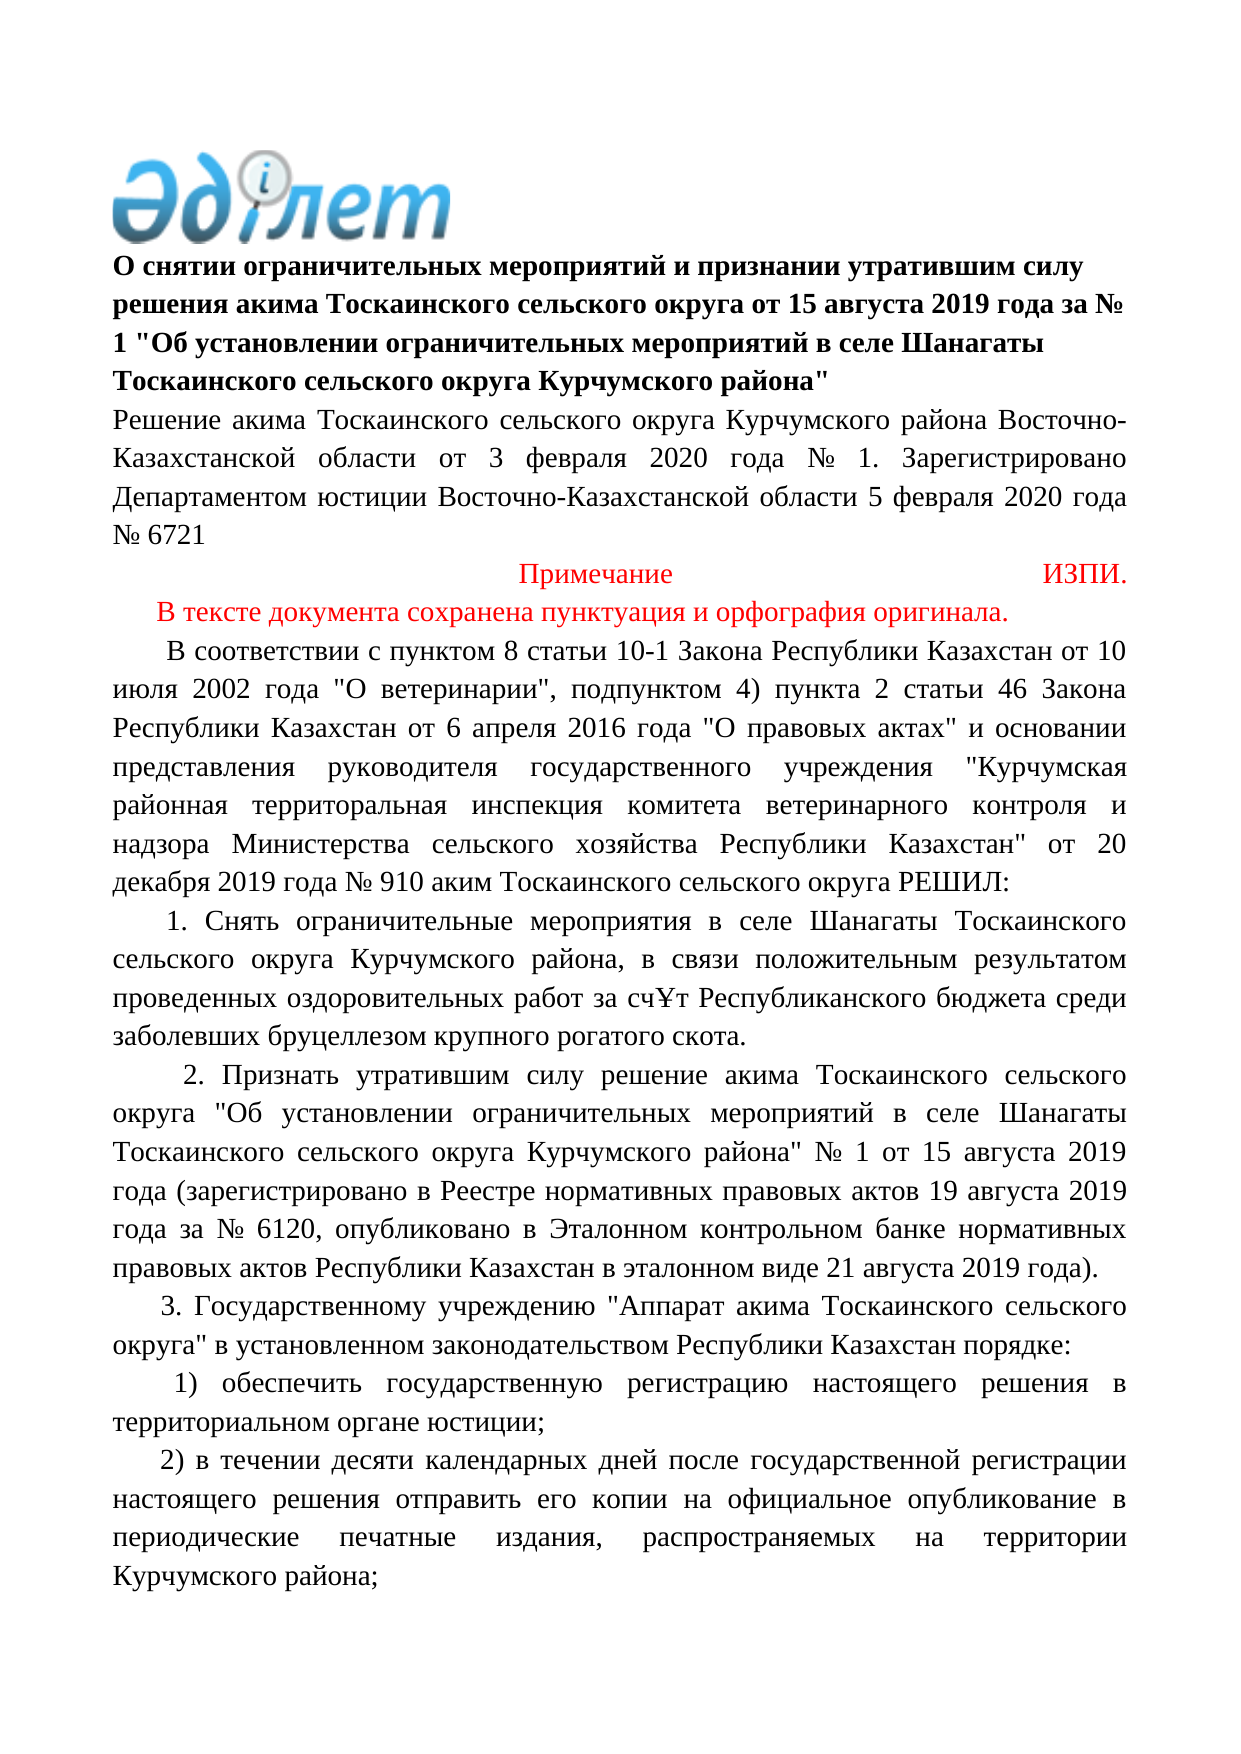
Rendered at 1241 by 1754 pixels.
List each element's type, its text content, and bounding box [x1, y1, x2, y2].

text 2) в течении десяти календарных дней после государственной регистрации настоящего решения отправить его копии на официальное опубликование в периодические печатные издания, распространяемых на территории Курчумского района; [112, 1442, 1128, 1592]
picture [112, 150, 451, 244]
text 3. Государственному учреждению "Аппарат акима Тоскаинского сельского округа" в установленном законодательством Республики Казахстан порядке: [112, 1288, 1128, 1360]
text 2. Признать утратившим силу решение акима Тоскаинского сельского округа "Об установлении ограничительных мероприятий в селе Шанагаты Тоскаинского сельского округа Курчумского района" № 1 от 15 августа 2019 года (зарегистрировано в Реестре нормативных правовых актов 19 августа 2019 года за № 6120, опубликовано в Эталонном контрольном банке нормативных правовых актов Республики Казахстан в эталонном виде 21 августа 2019 года). [112, 1057, 1128, 1283]
text 1) обеспечить государственную регистрацию настоящего решения в территориальном органе юстиции; [112, 1365, 1128, 1437]
text 1. Снять ограничительные мероприятия в селе Шанагаты Тоскаинского сельского округа Курчумского района, в связи положительным результатом проведенных оздоровительных работ за счҰт Республиканского бюджета среди заболевших бруцеллезом крупного рогатого скота. [112, 903, 1128, 1052]
text Решение акима Тоскаинского сельского округа Курчумского района Восточно-Казахстанской области от 3 февраля 2020 года № 1. Зарегистрировано Департаментом юстиции Восточно-Казахстанской области 5 февраля 2020 года № 6721 [112, 402, 1128, 551]
text Примечание ИЗПИ. В тексте документа сохранена пунктуация и орфография оригинала. [112, 556, 1128, 628]
text В соответствии с пунктом 8 статьи 10-1 Закона Республики Казахстан от 10 июля 2002 года "О ветеринарии", подпунктом 4) пункта 2 статьи 46 Закона Республики Казахстан от 6 апреля 2016 года "О правовых актах" и основании представления руководителя государственного учреждения "Курчумская районная территоральная инспекция комитета ветеринарного контроля и надзора Министерства сельского хозяйства Республики Казахстан" от 20 декабря 2019 года № 910 аким Тоскаинского сельского округа РЕШИЛ: [112, 633, 1128, 898]
text О снятии ограничительных мероприятий и признании утратившим силу решения акима Тоскаинского сельского округа от 15 августа 2019 года за № 1 "Об установлении ограничительных мероприятий в селе Шанагаты Тоскаинского сельского округа Курчумского района" [112, 248, 1128, 397]
